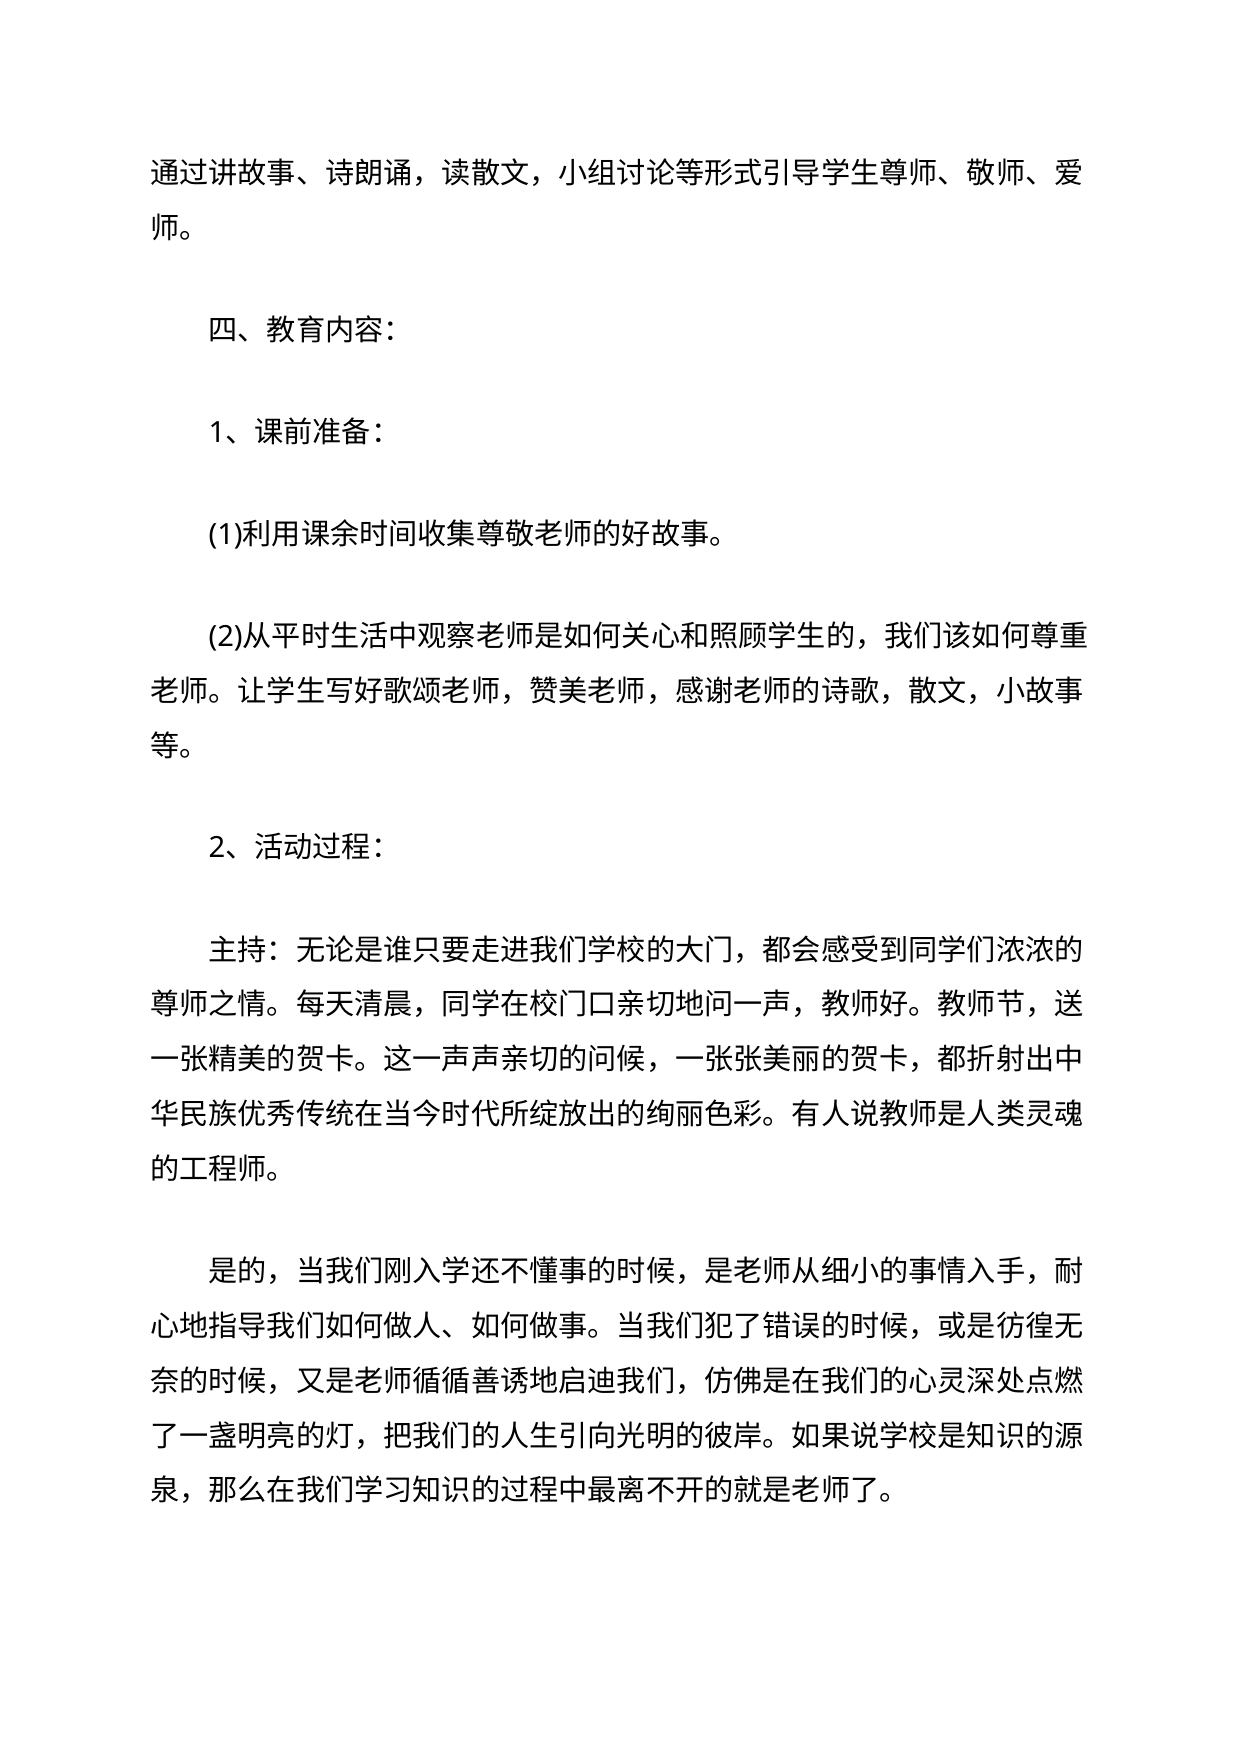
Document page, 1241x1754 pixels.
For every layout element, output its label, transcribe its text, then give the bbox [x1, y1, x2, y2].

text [150, 150, 1090, 247]
text (2)从平时生活中观察老师是如何关心和照顾学生的，我们该如何尊重老师。让学生写好歌颂老师，赞美老师，感谢老师的诗歌，散文，小故事等。 [150, 612, 1090, 764]
text 四、教育内容： [150, 307, 1090, 349]
text (1)利用课余时间收集尊敬老师的好故事。 [150, 510, 1090, 553]
text 2、活动过程： [150, 824, 1090, 866]
text 1、课前准备： [150, 408, 1090, 451]
text 主持：无论是谁只要走进我们学校的大门，都会感受到同学们浓浓的尊师之情。每天清晨，同学在校门口亲切地问一声，教师好。教师节，送一张精美的贺卡。这一声声亲切的问候，一张张美丽的贺卡，都折射出中华民族优秀传统在当今时代所绽放出的绚丽色彩。有人说教师是人类灵魂的工程师。 [150, 926, 1090, 1188]
text 是的，当我们刚入学还不懂事的时候，是老师从细小的事情入手，耐心地指导我们如何做人、如何做事。当我们犯了错误的时候，或是彷徨无奈的时候，又是老师循循善诱地启迪我们，仿佛是在我们的心灵深处点燃了一盏明亮的灯，把我们的人生引向光明的彼岸。如果说学校是知识的源泉，那么在我们学习知识的过程中最离不开的就是老师了。 [150, 1247, 1090, 1509]
